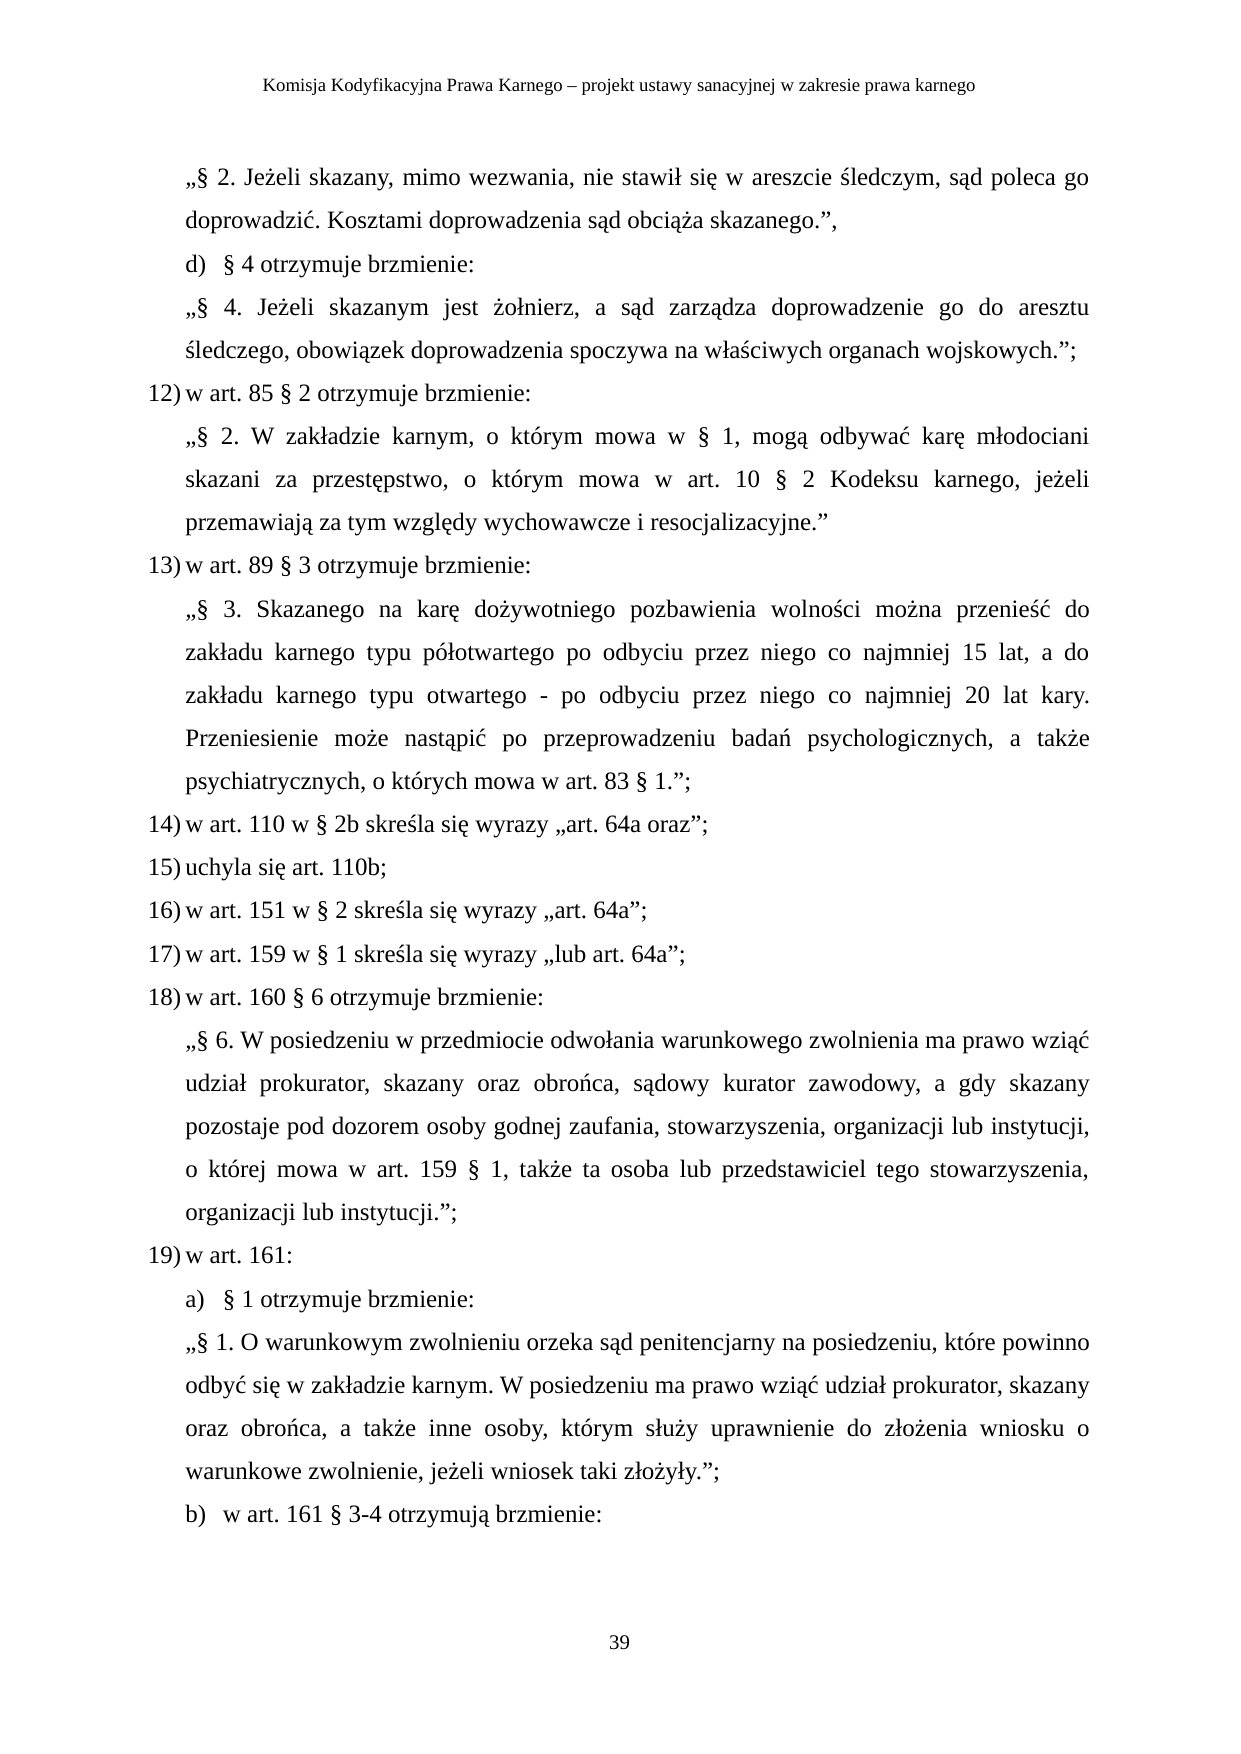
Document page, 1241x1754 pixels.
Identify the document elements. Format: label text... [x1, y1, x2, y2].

list w art. 89 § 3 otrzymuje brzmienie: [148, 551, 1091, 579]
list § 1 otrzymuje brzmienie: [185, 1284, 1091, 1312]
list „§ 2. W zakładzie karnym, o którym mowa w § 1, mogą odbywać karę młodociani skazani za przestępstwo, o którym mowa w art. 10 § 2 Kodeksu karnego, jeżeli przemawiają za tym względy wychowawcze i resocjalizacyjne.” [185, 421, 1091, 536]
list uchyla się art. 110b; [148, 852, 1091, 881]
list „§ 6. W posiedzeniu w przedmiocie odwołania warunkowego zwolnienia ma prawo wziąć udział prokurator, skazany oraz obrońca, sądowy kurator zawodowy, a gdy skazany pozostaje pod dozorem osoby godnej zaufania, stowarzyszenia, organizacji lub instytucji, o której mowa w art. 159 § 1, także ta osoba lub przedstawiciel tego stowarzyszenia, organizacji lub instytucji.”; [185, 1025, 1091, 1226]
text „§ 2. Jeżeli skazany, mimo wezwania, nie stawił się w areszcie śledczym, sąd poleca go doprowadzić. Kosztami doprowadzenia sąd obciąża skazanego.”, [185, 162, 1091, 234]
list w art. 160 § 6 otrzymuje brzmienie: [148, 982, 1091, 1011]
list w art. 85 § 2 otrzymuje brzmienie: [148, 378, 1091, 407]
list w art. 110 w § 2b skreśla się wyrazy „art. 64a oraz”; [148, 809, 1091, 838]
list „§ 1. O warunkowym zwolnieniu orzeka sąd penitencjarny na posiedzeniu, które powinno odbyć się w zakładzie karnym. W posiedzeniu ma prawo wziąć udział prokurator, skazany oraz obrońca, a także inne osoby, którym służy uprawnienie do złożenia wniosku o warunkowe zwolnienie, jeżeli wniosek taki złożyły.”; [185, 1327, 1091, 1485]
list § 4 otrzymuje brzmienie: [185, 249, 1091, 277]
list „§ 3. Skazanego na karę dożywotniego pozbawienia wolności można przenieść do zakładu karnego typu półotwartego po odbyciu przez niego co najmniej 15 lat, a do zakładu karnego typu otwartego - po odbyciu przez niego co najmniej 20 lat kary. Przeniesienie może nastąpić po przeprowadzeniu badań psychologicznych, a także psychiatrycznych, o których mowa w art. 83 § 1.”; [185, 594, 1091, 795]
list w art. 151 w § 2 skreśla się wyrazy „art. 64a”; [148, 896, 1091, 924]
list w art. 161: [148, 1241, 1091, 1269]
list w art. 161 § 3-4 otrzymują brzmienie: [185, 1499, 1091, 1528]
list w art. 159 w § 1 skreśla się wyrazy „lub art. 64a”; [148, 939, 1091, 967]
text „§ 4. Jeżeli skazanym jest żołnierz, a sąd zarządza doprowadzenie go do aresztu śledczego, obowiązek doprowadzenia spoczywa na właściwych organach wojskowych.”; [185, 292, 1091, 364]
